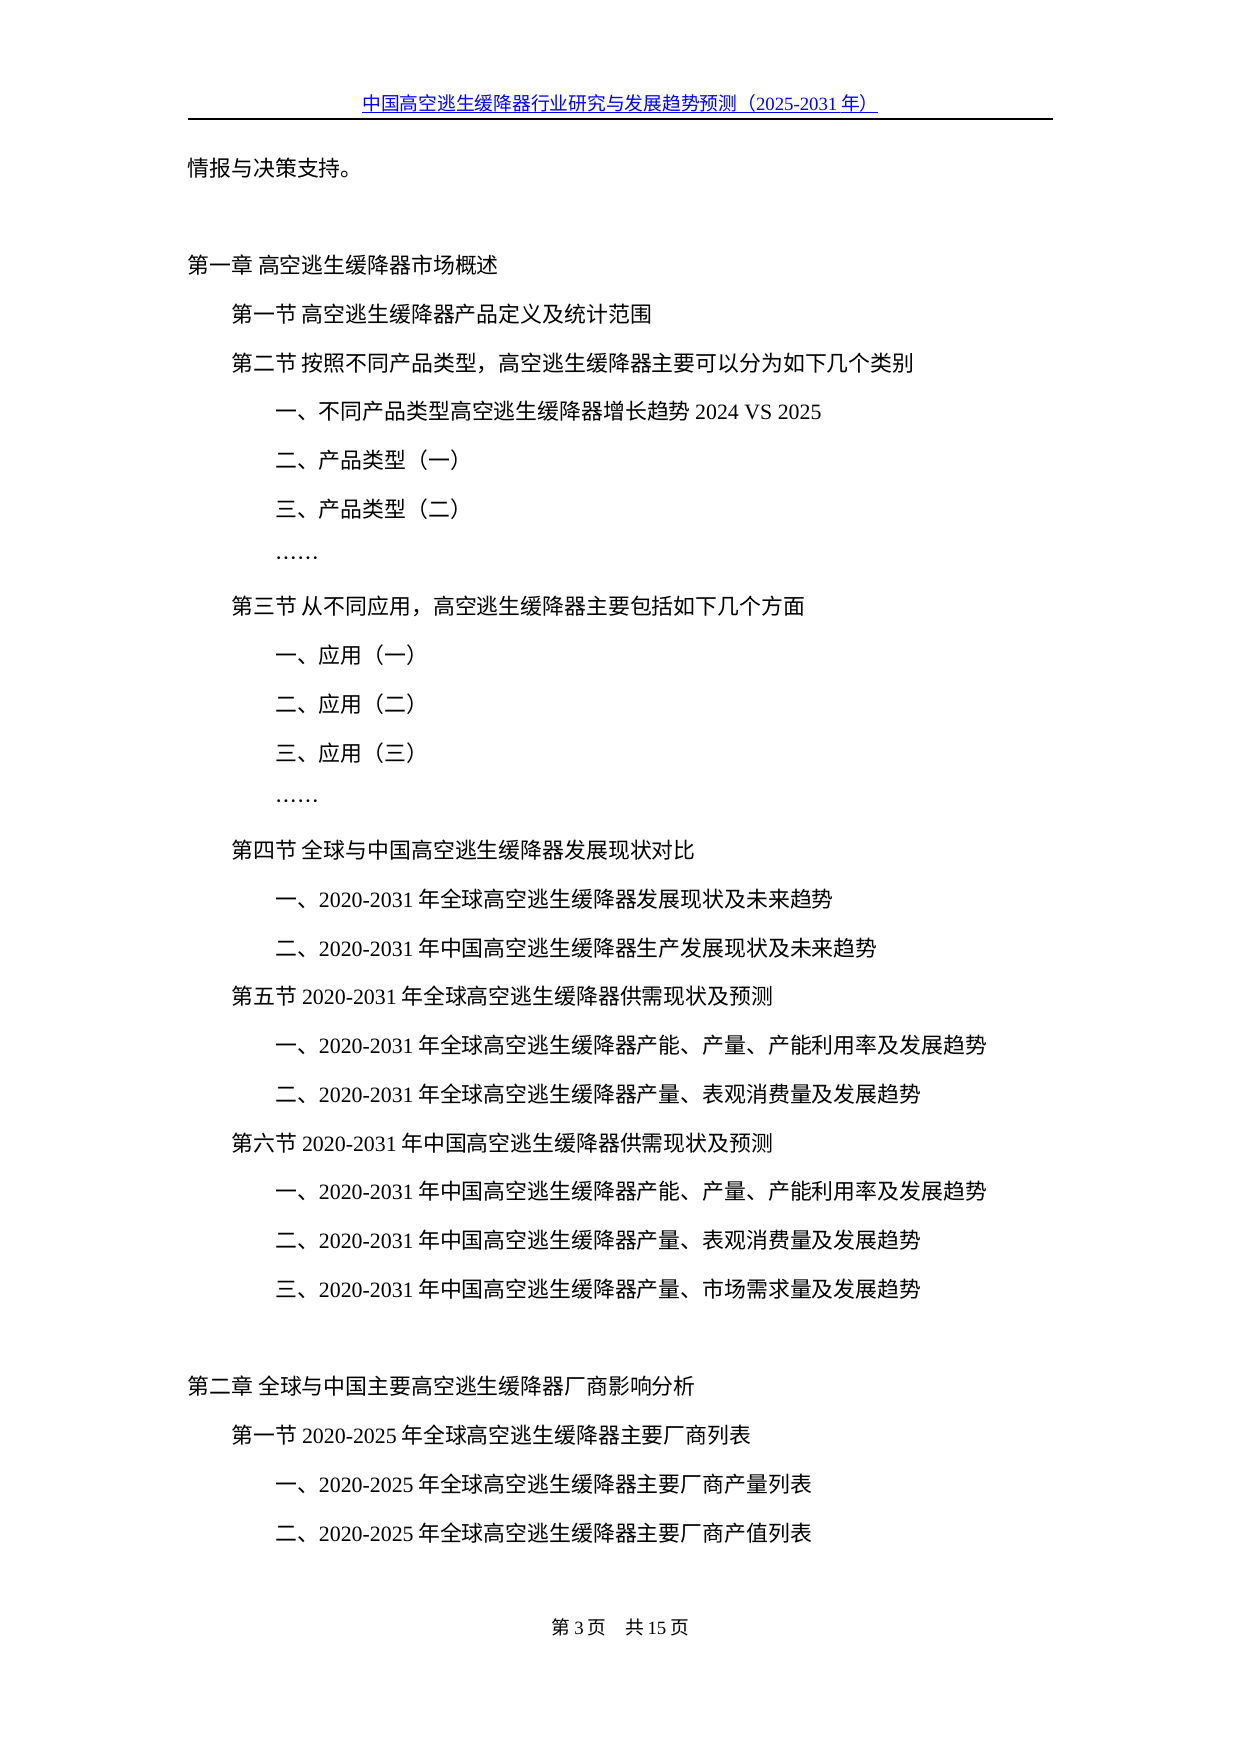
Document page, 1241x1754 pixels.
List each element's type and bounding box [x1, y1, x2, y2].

text [187, 150, 1053, 1548]
